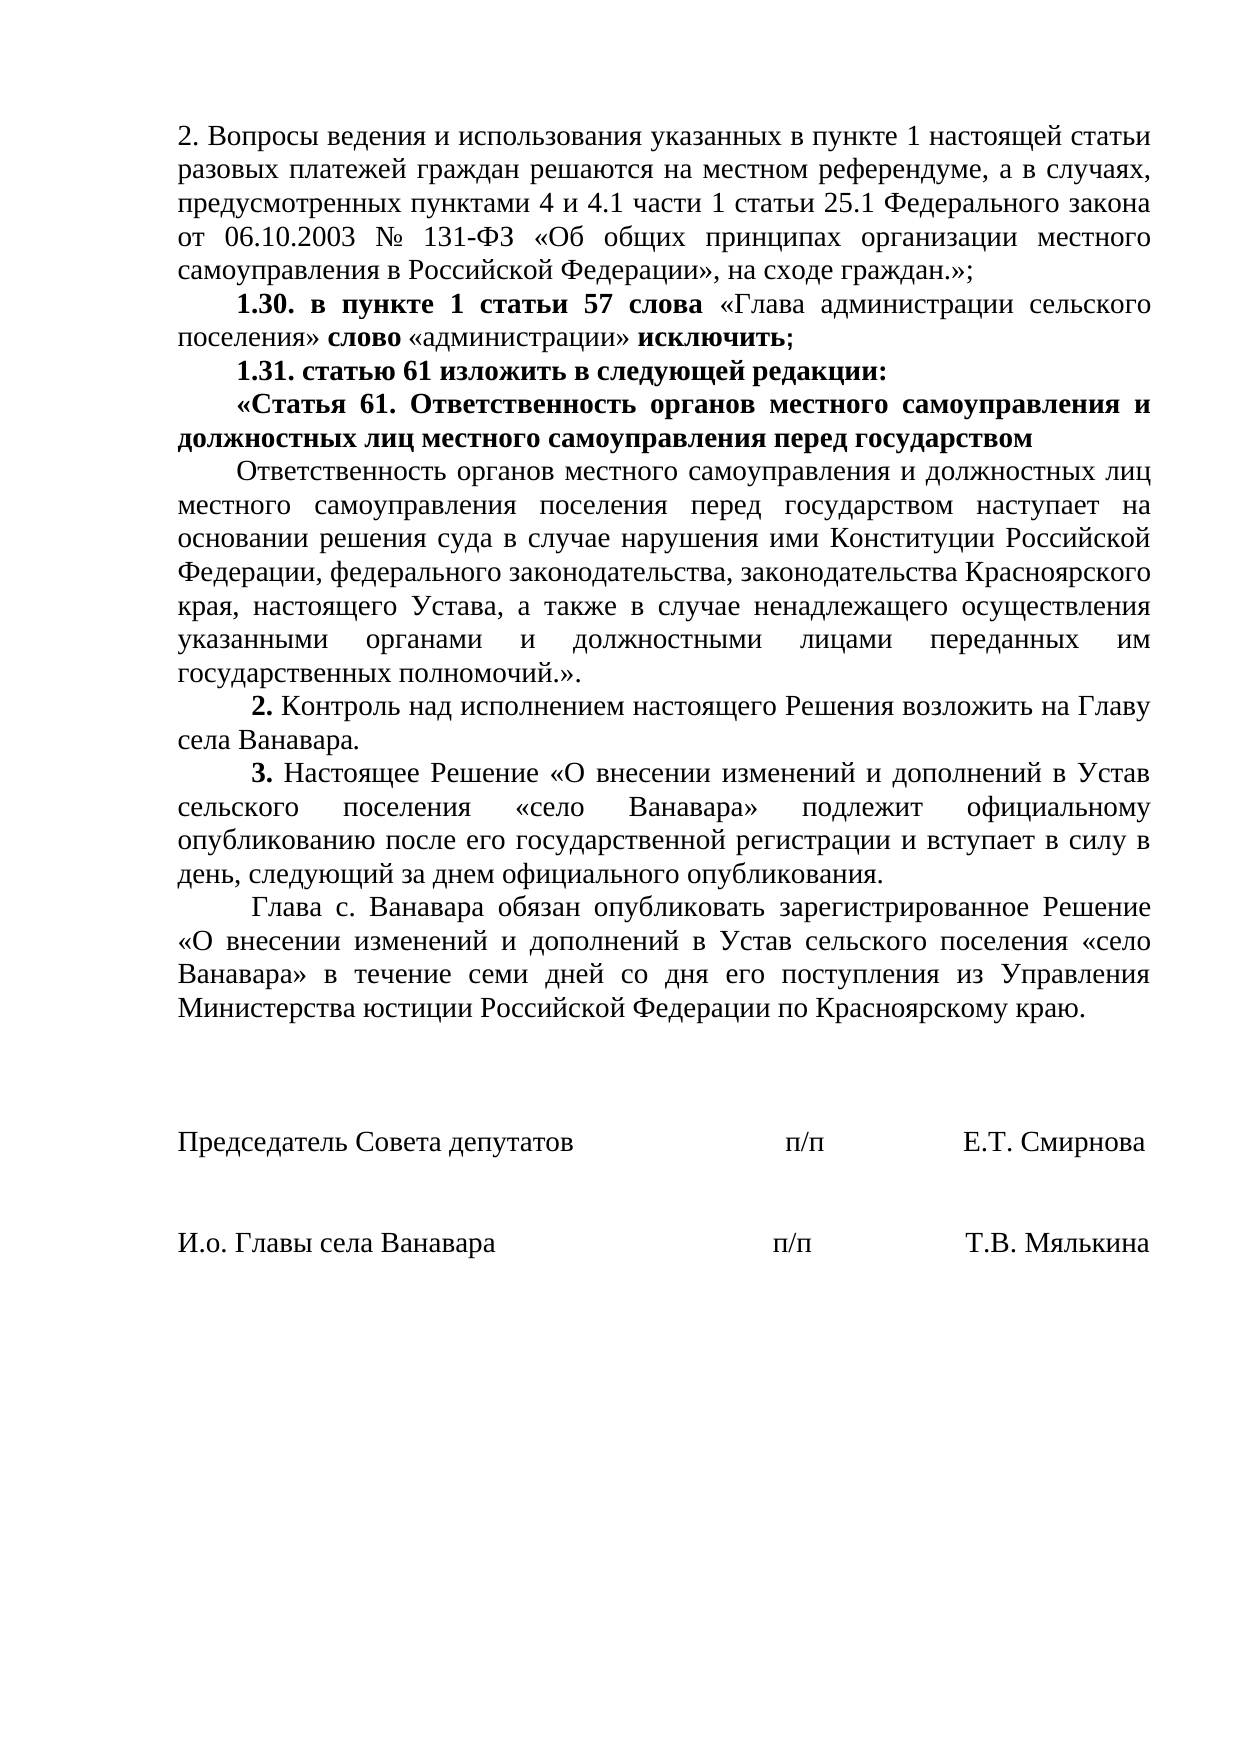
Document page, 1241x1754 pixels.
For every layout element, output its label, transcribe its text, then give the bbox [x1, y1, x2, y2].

text 2. Вопросы ведения и использования указанных в пункте 1 настоящей статьи разовых платежей граждан решаются на местном референдуме, а в случаях, предусмотренных пунктами 4 и 4.1 части 1 статьи 25.1 Федерального закона от 06.10.2003 № 131-ФЗ «Об общих принципах организации местного самоуправления в Российской Федерации», на сходе граждан.»; [177, 118, 1152, 286]
text 1.31. статью 61 изложить в следующей редакции: [177, 353, 1152, 386]
text 3. Настоящее Решение «О внесении изменений и дополнений в Устав сельского поселения «село Ванавара» подлежит официальному опубликованию после его государственной регистрации и вступает в силу в день, следующий за днем официального опубликования. [177, 755, 1152, 889]
text Глава с. Ванавара обязан опубликовать зарегистрированное Решение «О внесении изменений и дополнений в Устав сельского поселения «село Ванавара» в течение семи дней со дня его поступления из Управления Министерства юстиции Российской Федерации по Красноярскому краю. [177, 889, 1152, 1024]
text 1.30. в пункте 1 статьи 57 слова «Глава администрации сельского поселения» слово «администрации» исключить; [177, 286, 734, 353]
text И.о. Главы села Ванавара п/п Т.В. Мялькина [177, 1225, 1152, 1258]
text 1.30. в пункте 1 статьи 57 слова «Глава администрации сельского поселения» слово «администрации» исключить; [786, 319, 1152, 353]
text 2. Контроль над исполнением настоящего Решения возложить на Главу села Ванавара. [177, 688, 1152, 755]
text Председатель Совета депутатов п/п Е.Т. Смирнова [177, 1124, 1152, 1158]
text «Статья 61. Ответственность органов местного самоуправления и должностных лиц местного самоуправления перед государством [177, 386, 1152, 453]
text Ответственность органов местного самоуправления и должностных лиц местного самоуправления поселения перед государством наступает на основании решения суда в случае нарушения ими Конституции Российской Федерации, федерального законодательства, законодательства Красноярского края, настоящего Устава, а также в случае ненадлежащего осуществления указанными органами и должностными лицами переданных им государственных полномочий.». [177, 453, 1152, 688]
